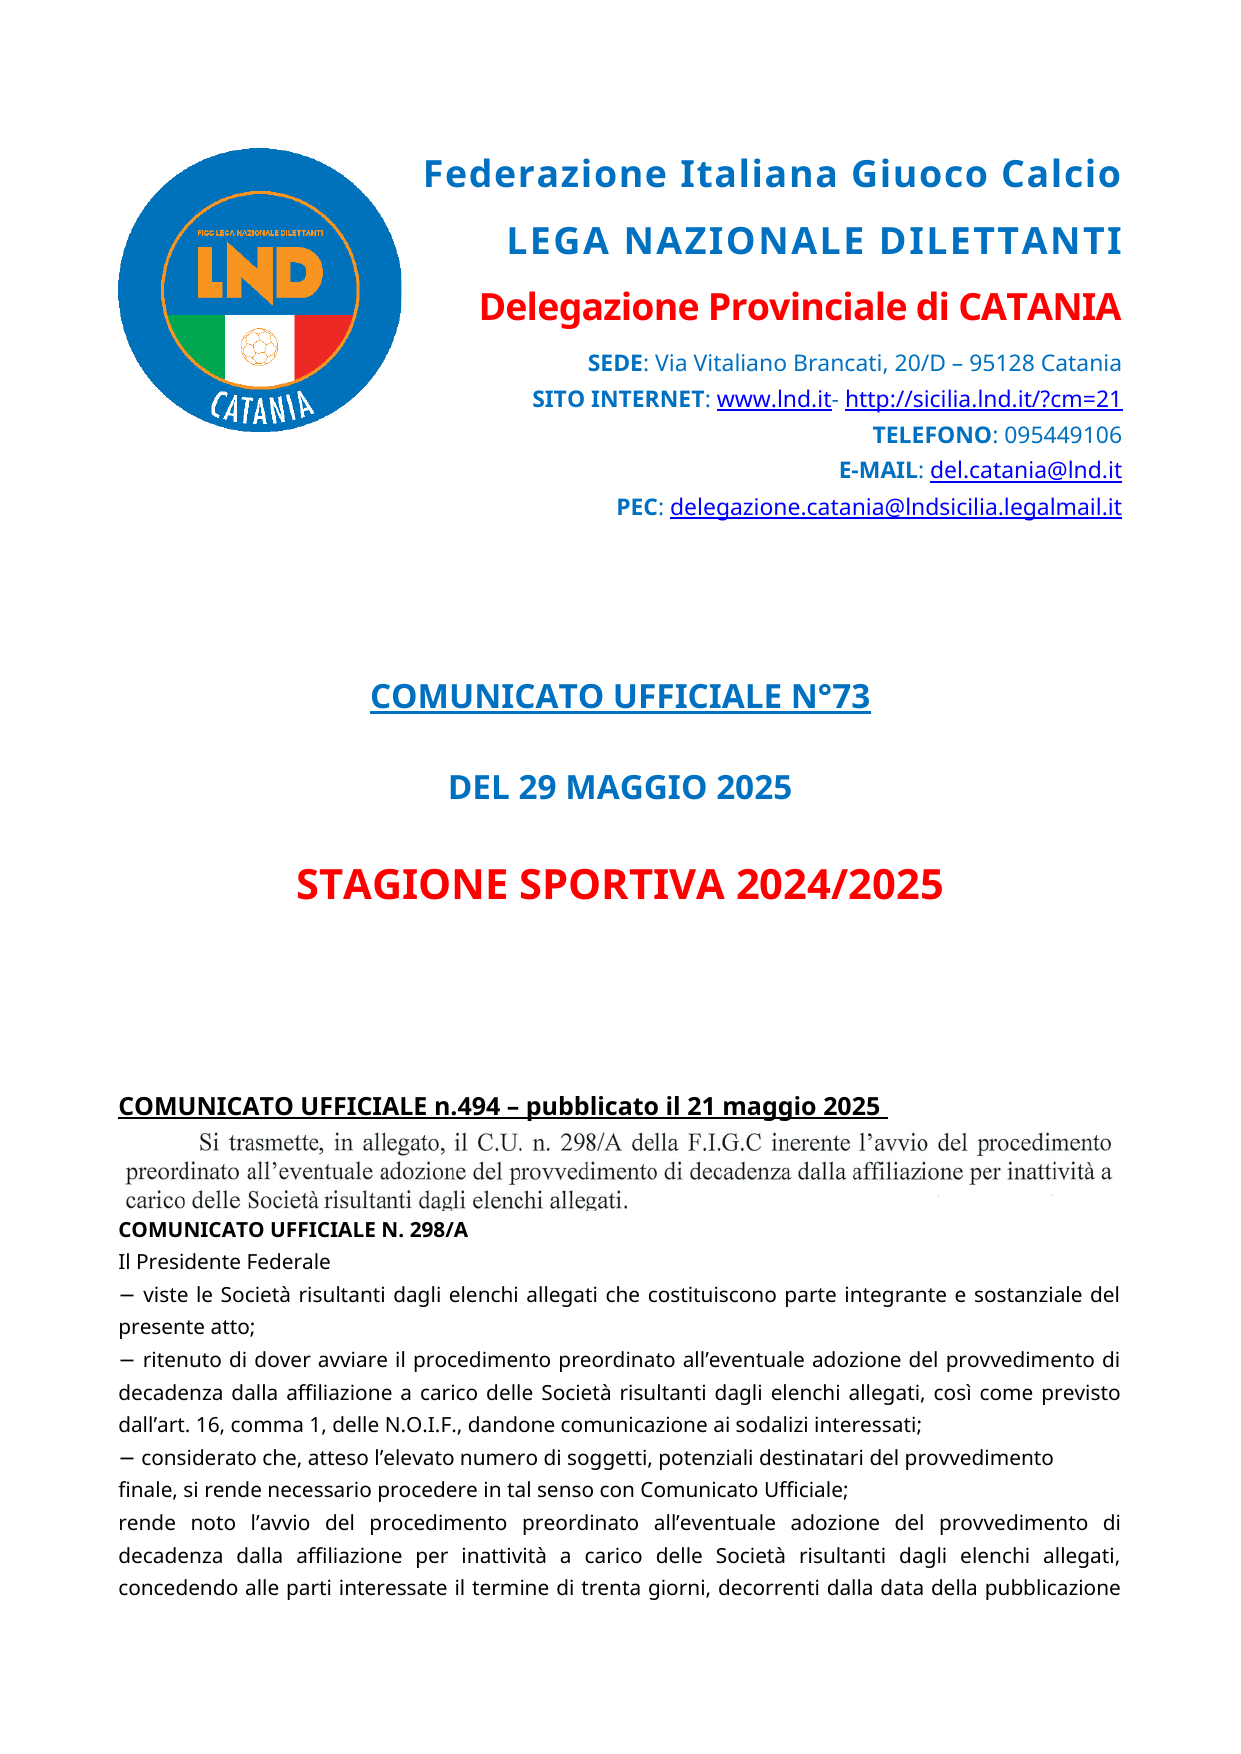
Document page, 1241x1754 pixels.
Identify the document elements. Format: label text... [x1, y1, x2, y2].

text − viste le Società risultanti dagli elenchi allegati che costituiscono parte integrante e sostanziale del presente atto; [118, 1280, 1122, 1341]
text COMUNICATO UFFICIALE N. 298/A [118, 1215, 1122, 1243]
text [118, 1508, 1122, 1602]
text finale, si rende necessario procedere in tal senso con Comunicato Ufficiale; [118, 1476, 1122, 1504]
picture [118, 331, 402, 383]
text Il Presidente Federale [118, 1247, 1122, 1276]
text − considerato che, atteso l’elevato numero di soggetti, potenziali destinatari del provvedimento [118, 1443, 1122, 1471]
picture [118, 148, 402, 280]
text Delegazione Provinciale di CATANIA [118, 280, 1122, 331]
text Federazione Italiana Giuoco Calcio [413, 148, 1122, 199]
text PEC: delegazione.catania@lndsicilia.legalmail.it [118, 490, 1122, 522]
text SITO INTERNET: www.lnd.it- http://sicilia.lnd.it/?cm=21 [118, 383, 1122, 414]
text LEGA NAZIONALE DILETTANTI [413, 214, 1122, 265]
text TELEFONO: 095449106 [118, 418, 1122, 450]
text DEL 29 MAGGIO 2025 [118, 764, 1122, 809]
text − ritenuto di dover avviare il procedimento preordinato all’eventuale adozione del provvedimento di decadenza dalla affiliazione a carico delle Società risultanti dagli elenchi allegati, così come previsto dall’art. 16, comma 1, delle N.O.I.F., dandone comunicazione ai sodalizi interessati; [118, 1345, 1122, 1439]
text COMUNICATO UFFICIALE n.494 – pubblicato il 21 maggio 2025 [118, 1088, 1122, 1122]
picture [118, 414, 402, 418]
text E-MAIL: del.catania@lnd.it [118, 454, 1122, 486]
picture [118, 1127, 1123, 1211]
text SEDE: Via Vitaliano Brancati, 20/D – 95128 Catania [502, 347, 1122, 378]
text COMUNICATO UFFICIALE N°73 [118, 673, 1122, 719]
text STAGIONE SPORTIVA 2024/2025 [118, 855, 1122, 912]
